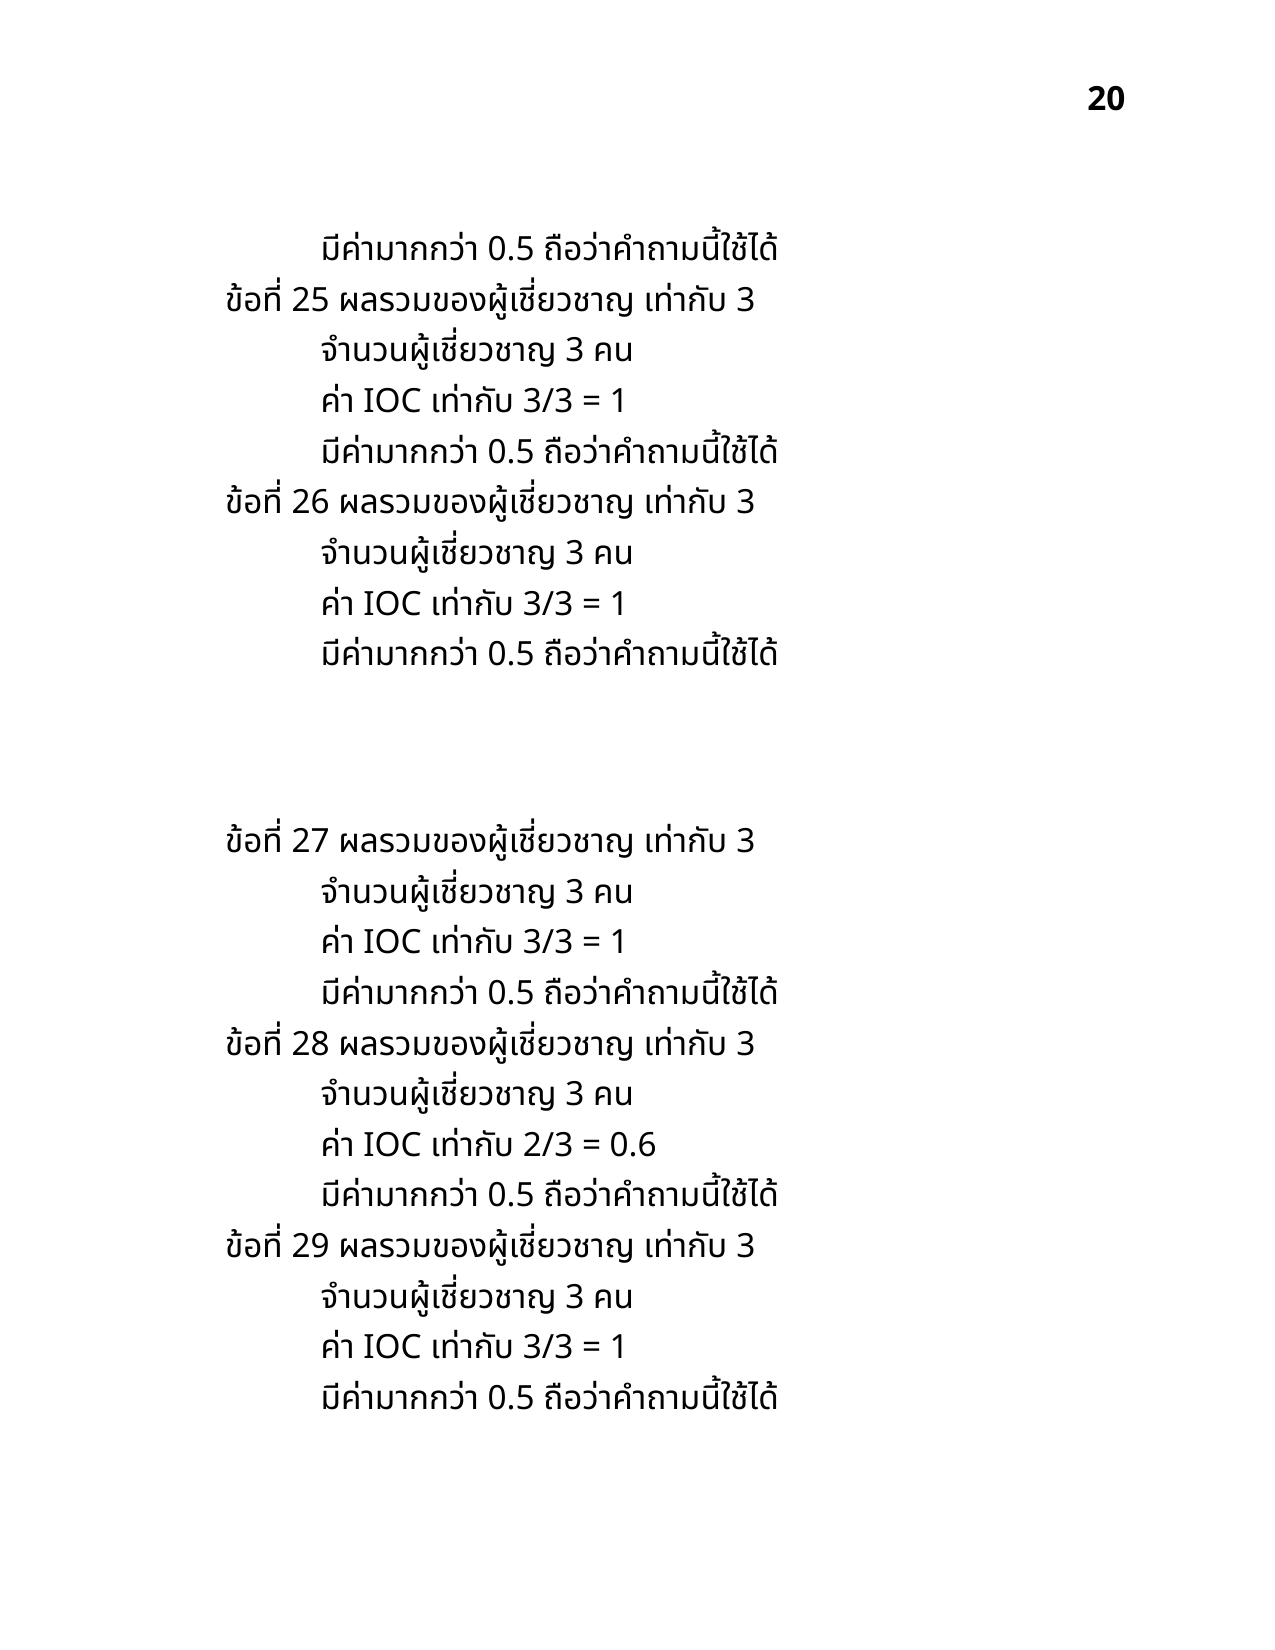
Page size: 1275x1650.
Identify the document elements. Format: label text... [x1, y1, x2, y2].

text มีค่ามากกว่า 0.5 ถือว่าคำถามนี้ใช้ได้ [225, 225, 1125, 276]
text ข้อที่ 29 ผลรวมของผู้เชี่ยวชาญ เท่ากับ 3 [225, 1222, 1125, 1272]
text จำนวนผู้เชี่ยวชาญ 3 คน [225, 1272, 1125, 1323]
text ข้อที่ 27 ผลรวมของผู้เชี่ยวชาญ เท่ากับ 3 [225, 817, 1125, 867]
text มีค่ามากกว่า 0.5 ถือว่าคำถามนี้ใช้ได้ [225, 1171, 1125, 1222]
text มีค่ามากกว่า 0.5 ถือว่าคำถามนี้ใช้ได้ [225, 427, 1125, 478]
text ค่า IOC เท่ากับ 3/3 = 1 [225, 1323, 1125, 1374]
text จำนวนผู้เชี่ยวชาญ 3 คน [225, 529, 1125, 579]
text ค่า IOC เท่ากับ 3/3 = 1 [225, 579, 1125, 630]
text มีค่ามากกว่า 0.5 ถือว่าคำถามนี้ใช้ได้ [225, 630, 1125, 681]
text ข้อที่ 25 ผลรวมของผู้เชี่ยวชาญ เท่ากับ 3 [225, 276, 1125, 326]
text ข้อที่ 28 ผลรวมของผู้เชี่ยวชาญ เท่ากับ 3 [225, 1019, 1125, 1070]
text ข้อที่ 26 ผลรวมของผู้เชี่ยวชาญ เท่ากับ 3 [225, 478, 1125, 529]
text มีค่ามากกว่า 0.5 ถือว่าคำถามนี้ใช้ได้ [225, 969, 1125, 1019]
text จำนวนผู้เชี่ยวชาญ 3 คน [225, 1070, 1125, 1121]
text ค่า IOC เท่ากับ 3/3 = 1 [225, 377, 1125, 427]
text ค่า IOC เท่ากับ 3/3 = 1 [225, 918, 1125, 969]
text จำนวนผู้เชี่ยวชาญ 3 คน [225, 326, 1125, 377]
text มีค่ามากกว่า 0.5 ถือว่าคำถามนี้ใช้ได้ [225, 1374, 1125, 1424]
text จำนวนผู้เชี่ยวชาญ 3 คน [225, 867, 1125, 918]
text ค่า IOC เท่ากับ 2/3 = 0.6 [225, 1121, 1125, 1171]
